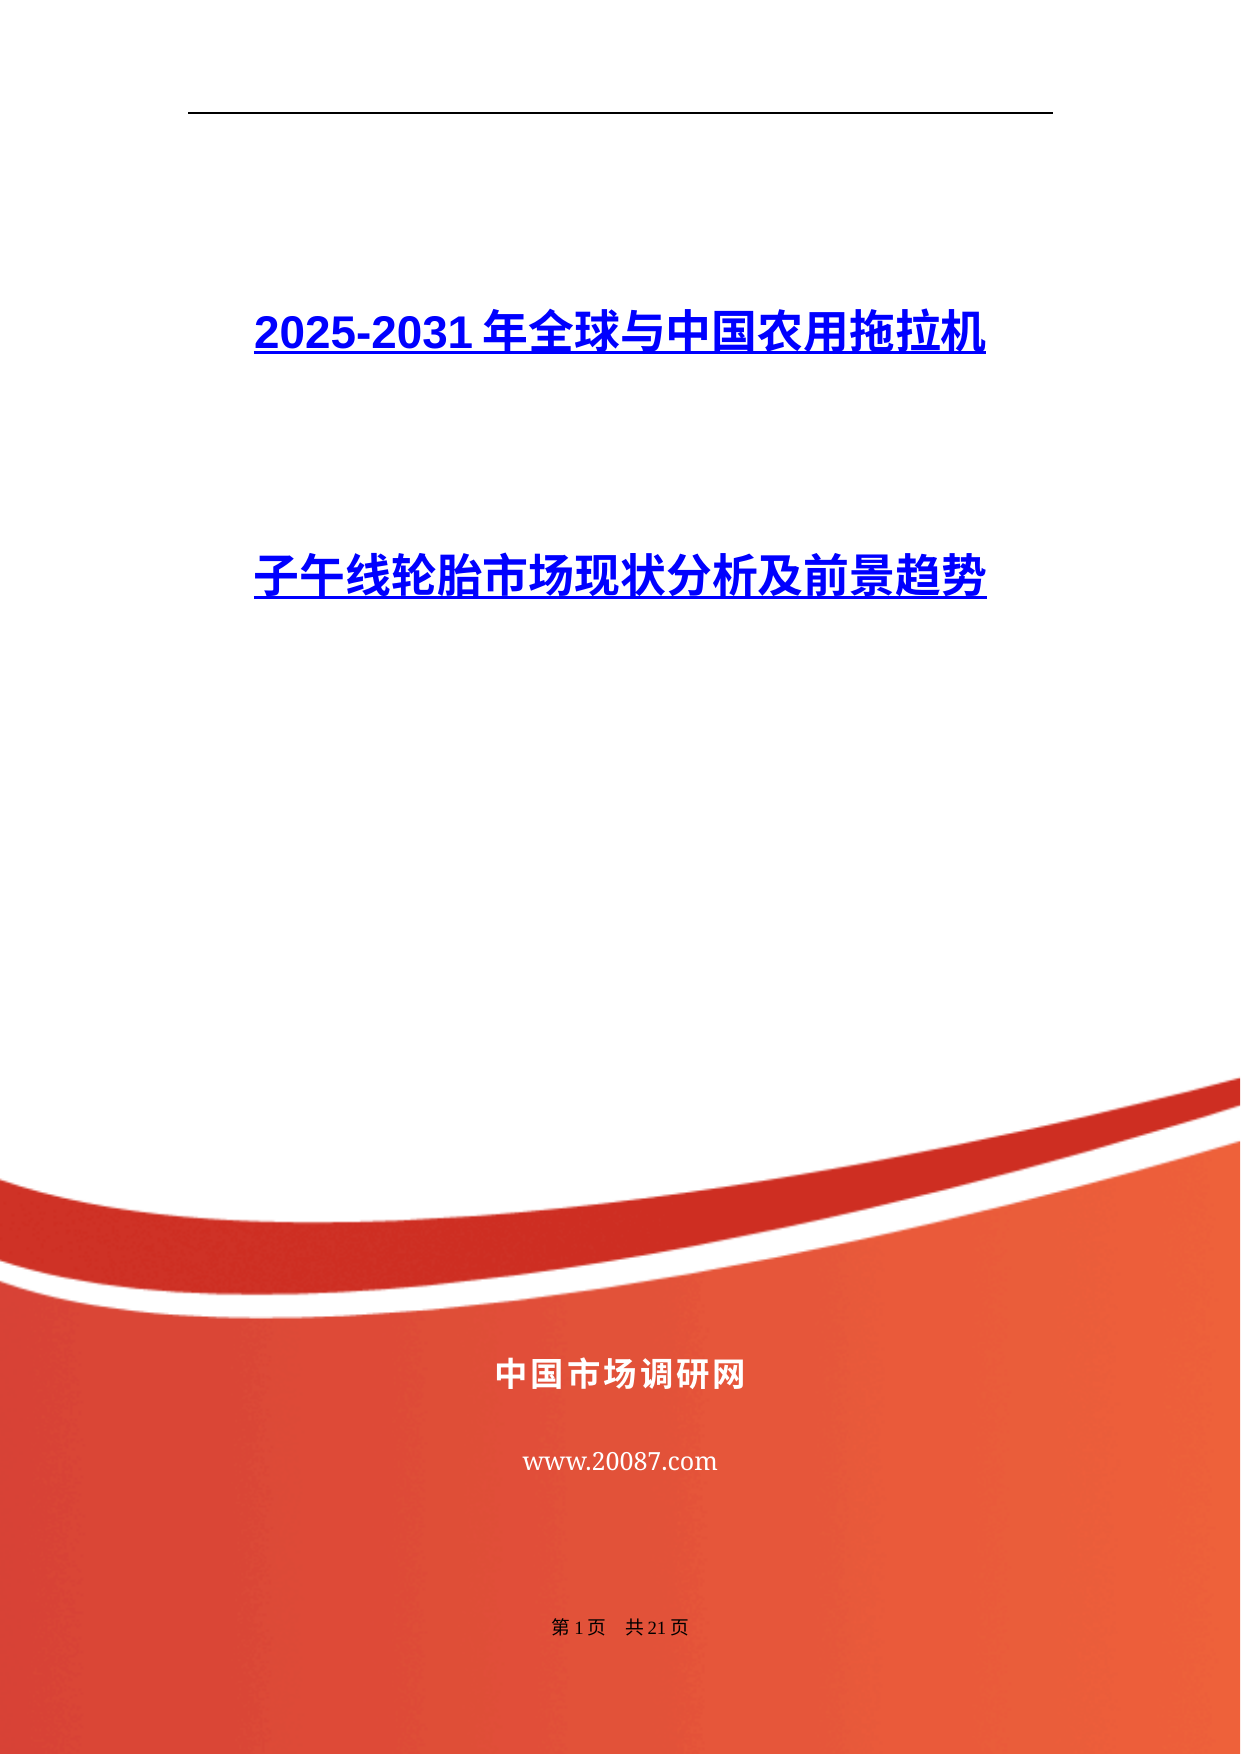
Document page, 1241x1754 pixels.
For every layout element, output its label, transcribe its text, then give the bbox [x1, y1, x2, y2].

picture [0, 1006, 1241, 1754]
text www.20087.com [187, 1428, 1053, 1493]
subtitle 中国市场调研网 [187, 1339, 1053, 1404]
table_header 2025-2031年全球与中国农用拖拉机子午线轮胎市场现状分析及前景趋势 [188, 207, 1053, 773]
